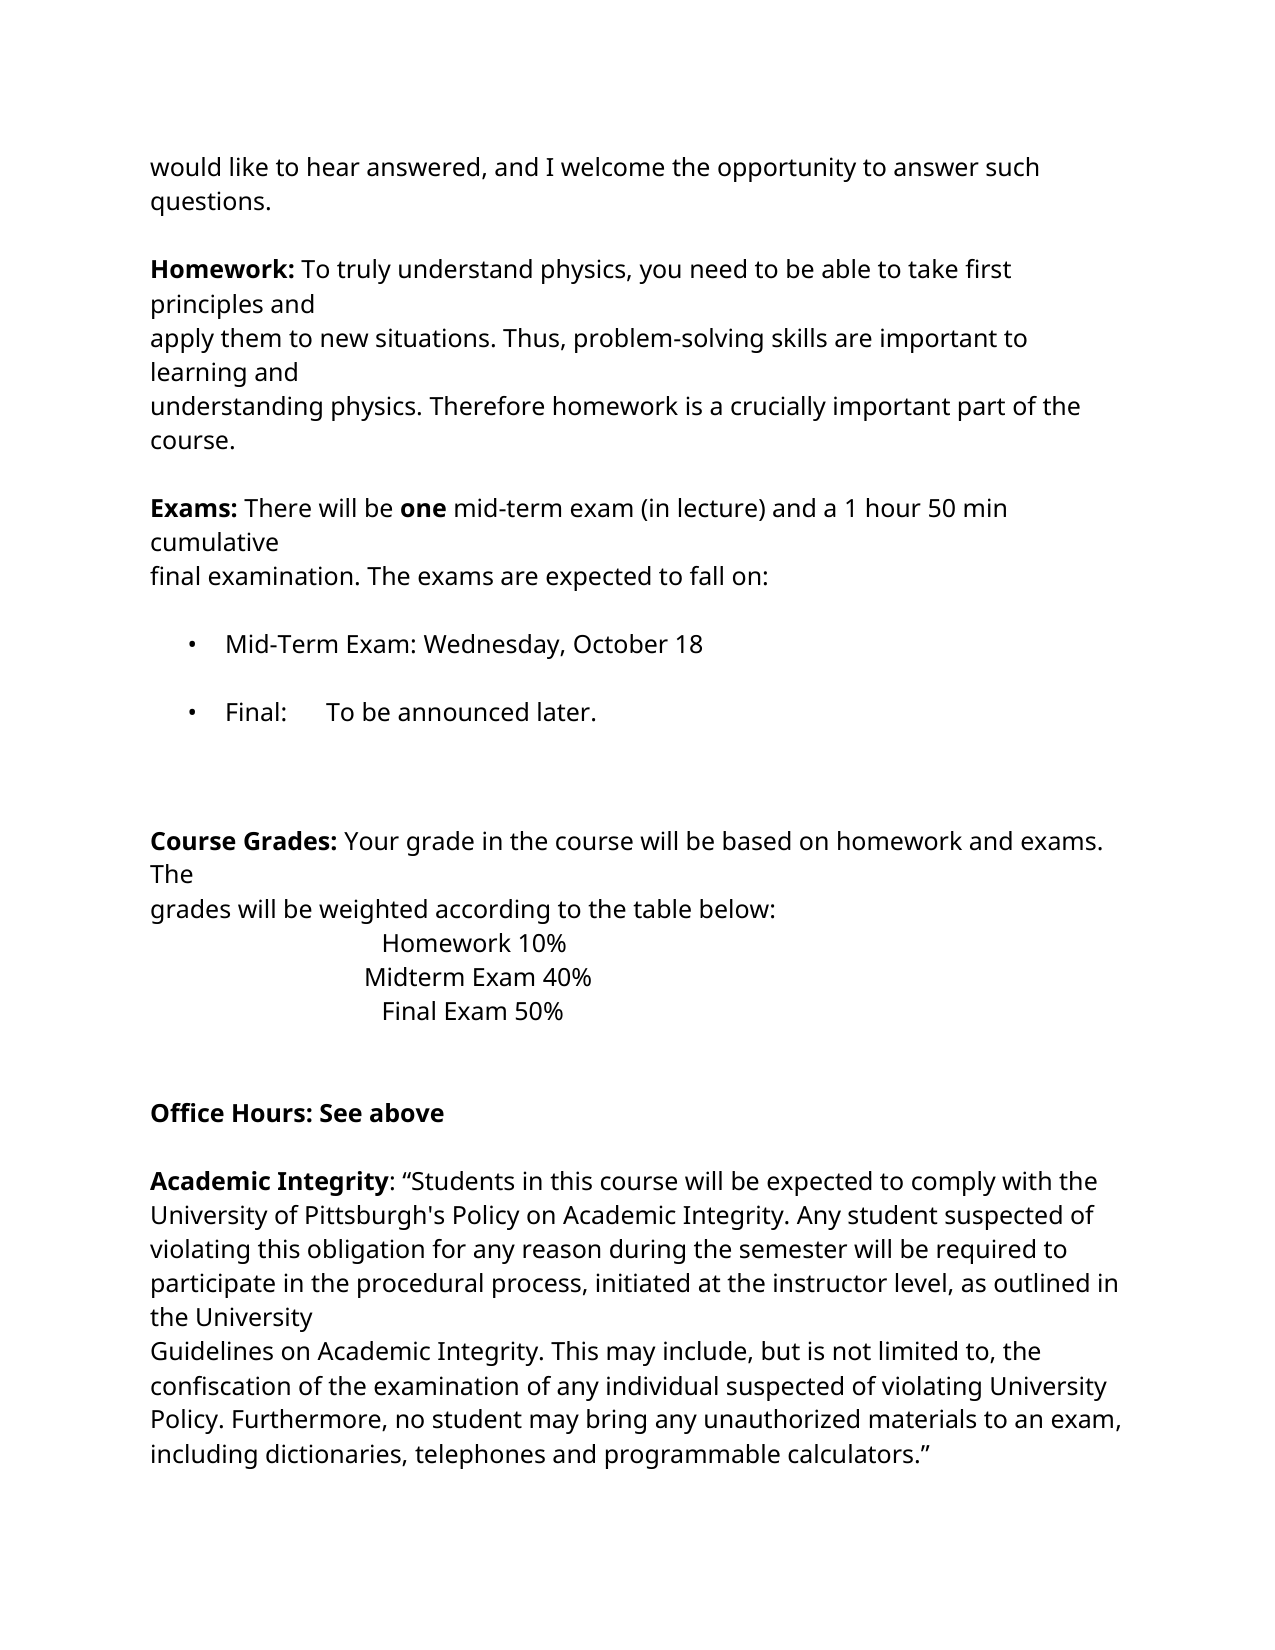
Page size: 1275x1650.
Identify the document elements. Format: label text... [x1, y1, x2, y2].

text Course Grades: Your grade in the course will be based on homework and exams. The [150, 823, 1125, 891]
text grades will be weighted according to the table below: [150, 891, 1125, 925]
text Policy. Furthermore, no student may bring any unauthorized materials to an exam, [150, 1402, 1125, 1436]
text Exams: There will be one mid-term exam (in lecture) and a 1 hour 50 min cumulative [150, 491, 1125, 559]
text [150, 150, 1125, 218]
text Office Hours: See above [150, 1096, 1125, 1130]
text final examination. The exams are expected to fall on: [150, 559, 1125, 593]
list Mid-Term Exam: Wednesday, October 18 [187, 627, 1125, 661]
text Homework 10% [150, 925, 1125, 959]
text confiscation of the examination of any individual suspected of violating University [150, 1368, 1125, 1402]
text apply them to new situations. Thus, problem-solving skills are important to learning and [150, 320, 1125, 388]
text Academic Integrity: “Students in this course will be expected to comply with the University of Pittsburgh's Policy on Academic Integrity. Any student suspected of violating this obligation for any reason during the semester will be required to participate in the procedural process, initiated at the instructor level, as outlined in the University [150, 1164, 1125, 1334]
text Midterm Exam 40% [150, 959, 1125, 993]
text including dictionaries, telephones and programmable calculators.” [150, 1436, 1125, 1470]
list Final: To be announced later. [187, 695, 1125, 729]
text Guidelines on Academic Integrity. This may include, but is not limited to, the [150, 1334, 1125, 1368]
text Homework: To truly understand physics, you need to be able to take first principles and [150, 252, 1125, 320]
text understanding physics. Therefore homework is a crucially important part of the course. [150, 388, 1125, 457]
text Final Exam 50% [150, 993, 1125, 1027]
